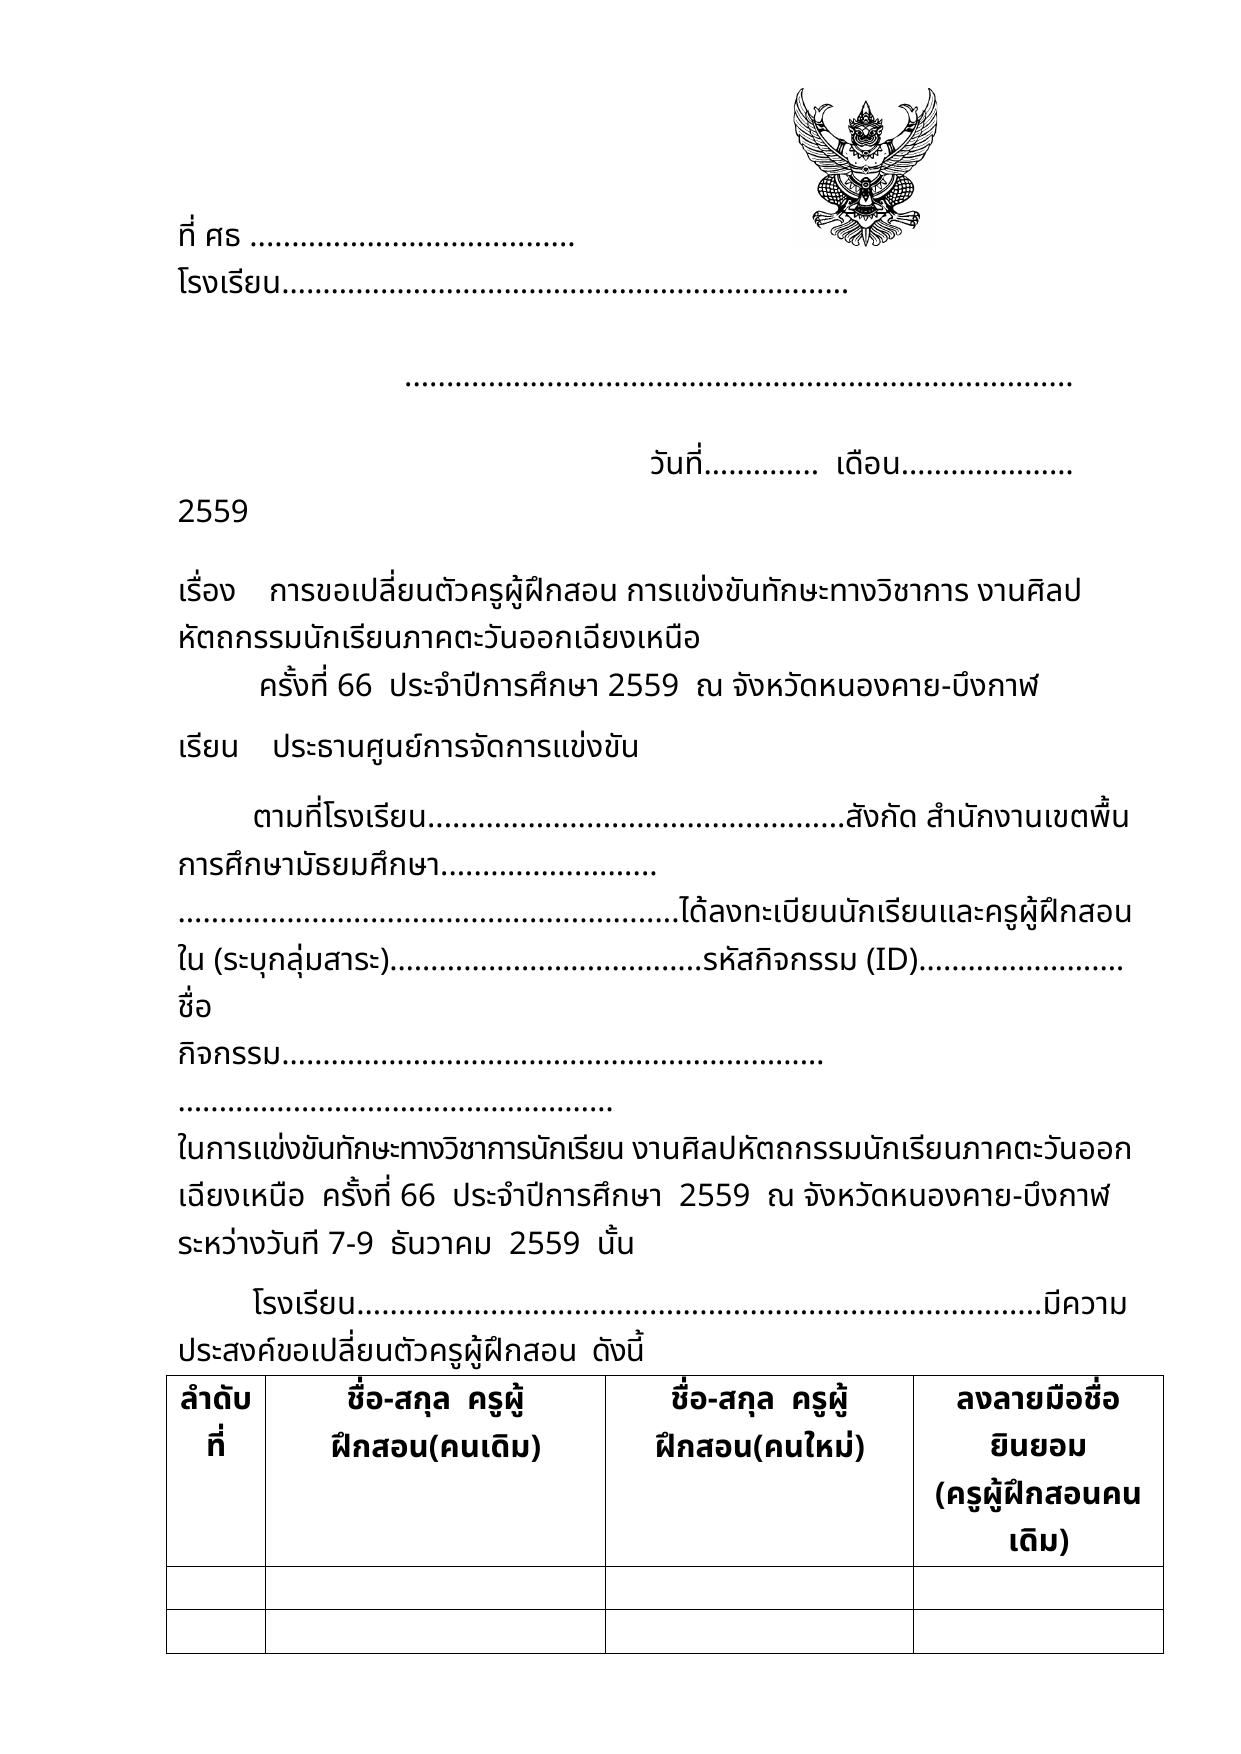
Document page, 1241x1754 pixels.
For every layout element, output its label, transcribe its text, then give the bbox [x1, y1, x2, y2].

text วันที่………….. เดือน………………… 2559 [177, 441, 1152, 531]
text โรงเรียน..................................................................................มีความประสงค์ขอเปลี่ยนตัวครูผู้ฝึกสอน ดังนี้ [177, 1281, 1152, 1375]
table_cell [914, 1610, 1163, 1653]
text ในการแข่งขันทักษะทางวิชาการนักเรียน งานศิลปหัตถกรรมนักเรียนภาคตะวันออกเฉียงเหนือ ครั้งที่ 66 ประจำปีการศึกษา 2559 ณ จังหวัดหนองคาย-บึงกาฬ ระหว่างวันที 7-9 ธันวาคม 2559 นั้น [177, 1126, 1152, 1268]
table_cell [266, 1567, 605, 1609]
table_header ชื่อ-สกุล ครูผู้ฝึกสอน(คนใหม่) [606, 1376, 913, 1566]
table_header ลำดับที่ [167, 1376, 265, 1566]
text ............................................................ได้ลงทะเบียนนักเรียนและครูผู้ฝึกสอนใน (ระบุกลุ่มสาระ)………………………………..รหัสกิจกรรม (ID)………………….…ชื่อกิจกรรม……………………………………………………………..………………………………………… [177, 889, 1152, 1126]
table_cell [167, 1567, 265, 1609]
table_header ลงลายมือชื่อยินยอม (ครูผู้ฝึกสอนคนเดิม) [914, 1376, 1163, 1566]
table_cell [266, 1610, 605, 1653]
table_cell [606, 1567, 913, 1609]
text ................................................................................ [177, 308, 1152, 396]
table_cell [167, 1610, 265, 1653]
table_cell [914, 1567, 1163, 1609]
text ที่ ศธ ....................................... โรงเรียน…………………………………………………………… [177, 89, 1181, 308]
picture [793, 88, 938, 247]
text ตามที่โรงเรียน..................................................สังกัด สำนักงานเขตพื้นการศึกษามัธยมศึกษา.......................... [177, 794, 1152, 889]
table_header ชื่อ-สกุล ครูผู้ฝึกสอน(คนเดิม) [266, 1376, 605, 1566]
text เรียน ประธานศูนย์การจัดการแข่งขัน [177, 724, 1152, 771]
text เรื่อง การขอเปลี่ยนตัวครูผู้ฝึกสอน การแข่งขันทักษะทางวิชาการ งานศิลปหัตถกรรมนักเรียนภาคตะวันออกเฉียงเหนือ [177, 568, 1152, 662]
table_cell [606, 1610, 913, 1653]
text ครั้งที่ 66 ประจำปีการศึกษา 2559 ณ จังหวัดหนองคาย-บึงกาฬ [177, 662, 1152, 710]
